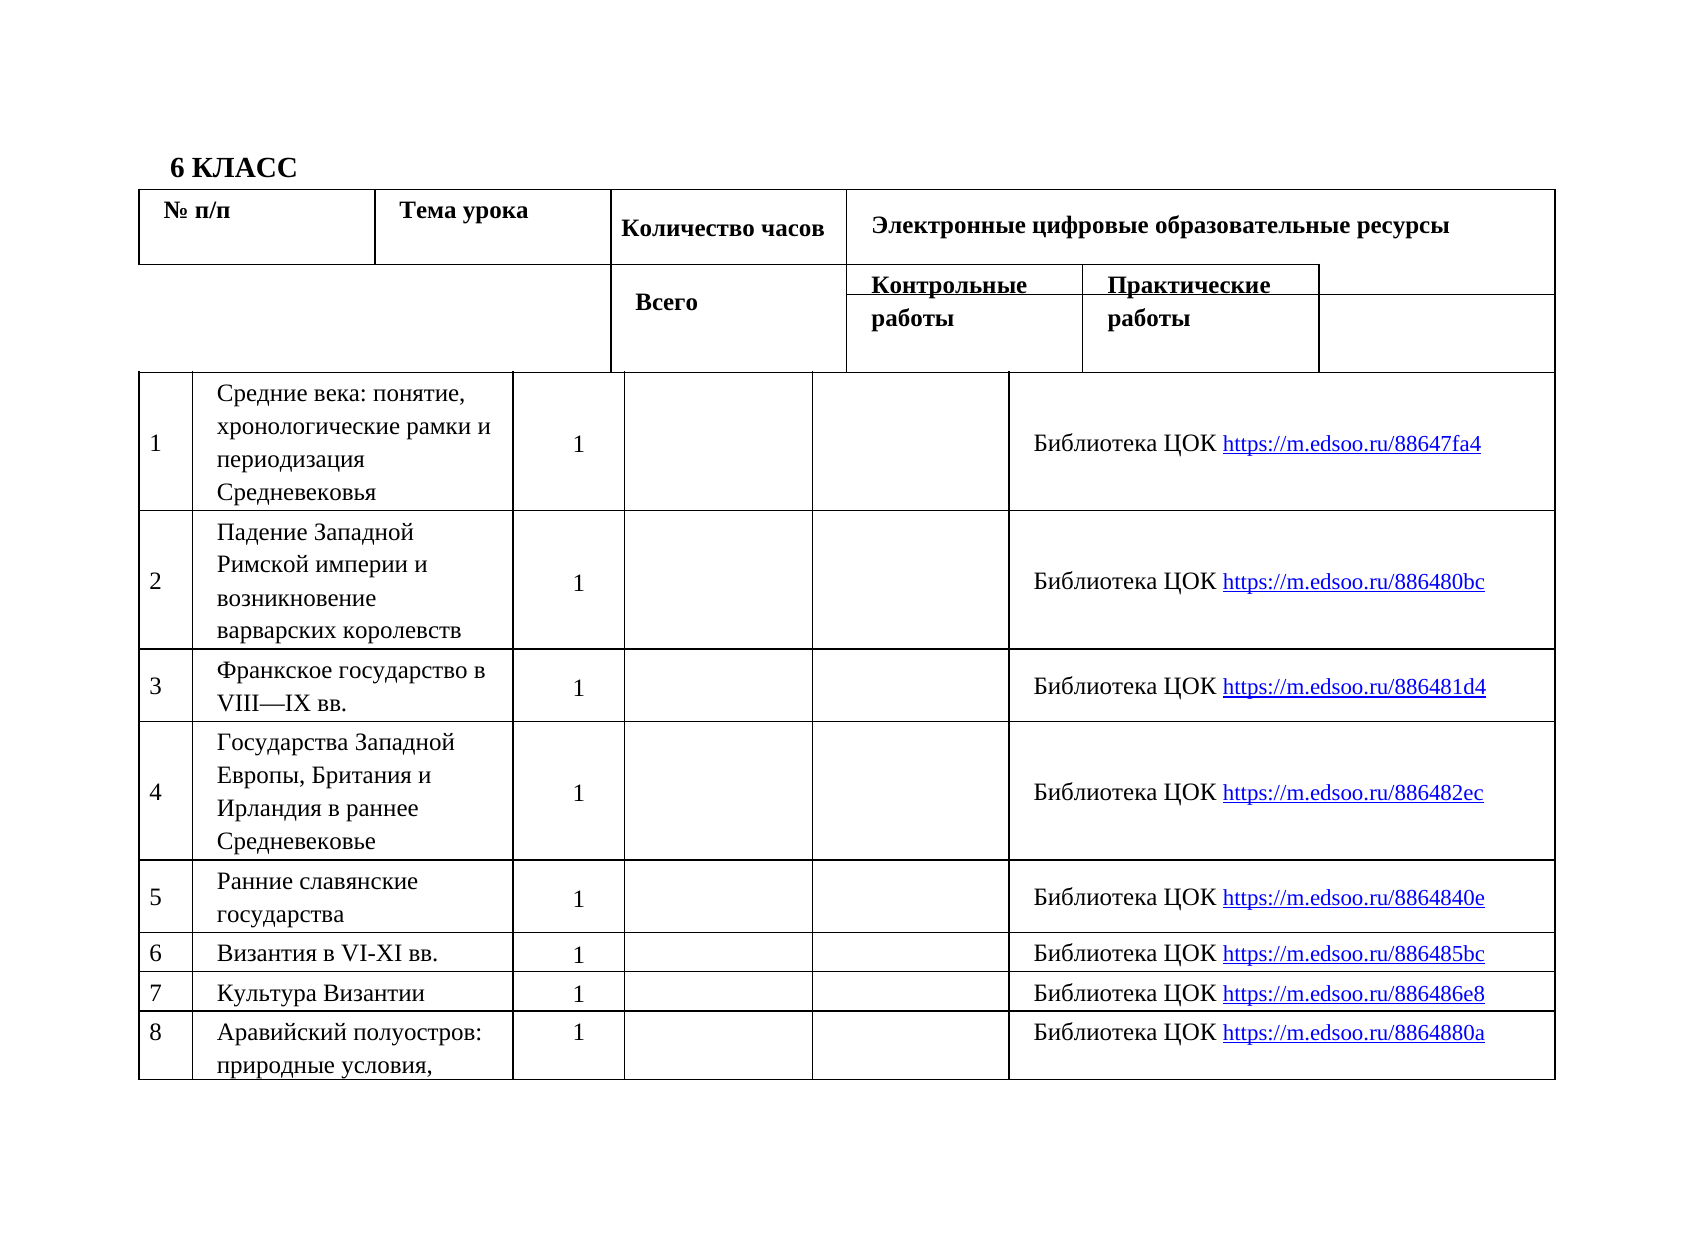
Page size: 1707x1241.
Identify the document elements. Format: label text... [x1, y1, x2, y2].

table_cell 1 [514, 650, 624, 721]
table_cell 1 [514, 722, 624, 859]
table_header Тема урока [376, 190, 610, 263]
table_cell Падение Западной Римской империи и возникновение варварских королевств [193, 511, 512, 648]
table_cell [625, 511, 812, 648]
table_header Электронные цифровые образовательные ресурсы [847, 190, 1554, 293]
table_cell Практические работы [1083, 295, 1318, 371]
table_cell Библиотека ЦОК https://m.edsoo.ru/886482ec [1010, 722, 1554, 859]
table_cell Библиотека ЦОК https://m.edsoo.ru/886481d4 [1010, 650, 1554, 721]
table_cell 6 [140, 933, 192, 971]
table_cell Всего [612, 265, 846, 371]
text 6 КЛАСС [162, 150, 1557, 183]
table_cell 1 [514, 861, 624, 931]
table_cell [625, 1012, 812, 1079]
table_cell Византия в VI-XI вв. [193, 933, 512, 971]
table_cell Библиотека ЦОК https://m.edsoo.ru/886486e8 [1010, 972, 1554, 1010]
table_cell 1 [514, 373, 624, 510]
table_cell 8 [140, 1012, 192, 1079]
table_cell Контрольные работы [847, 295, 1082, 371]
table_cell Культура Византии [193, 972, 512, 1010]
table_cell 7 [140, 972, 192, 1010]
table_cell [625, 373, 812, 510]
table_cell Библиотека ЦОК https://m.edsoo.ru/886480bc [1010, 511, 1554, 648]
table_cell Контрольные работы [847, 265, 1082, 294]
table_cell Государства Западной Европы, Британия и Ирландия в раннее Средневековье [193, 722, 512, 859]
table_cell [813, 511, 1008, 648]
table_cell [813, 650, 1008, 721]
table_cell [813, 972, 1008, 1010]
table_cell Практические работы [1083, 265, 1318, 294]
table_cell Библиотека ЦОК https://m.edsoo.ru/886485bc [1010, 933, 1554, 971]
table_cell Библиотека ЦОК https://m.edsoo.ru/8864840e [1010, 861, 1554, 931]
table_cell 1 [514, 972, 624, 1010]
table_cell [813, 373, 1008, 510]
table_cell 5 [140, 861, 192, 931]
table_header № п/п [140, 190, 374, 263]
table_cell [193, 1012, 512, 1079]
table_cell Ранние славянские государства [193, 861, 512, 931]
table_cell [1010, 1012, 1554, 1079]
table_cell [813, 1012, 1008, 1079]
table_cell [625, 972, 812, 1010]
table_cell [625, 722, 812, 859]
table_cell 4 [140, 722, 192, 859]
table_cell [625, 650, 812, 721]
table_cell [813, 861, 1008, 931]
table_cell [813, 722, 1008, 859]
table_header Количество часов [612, 190, 846, 263]
table_cell 3 [140, 650, 192, 721]
table_cell Франкское государство в VIII—IX вв. [193, 650, 512, 721]
table_cell Средние века: понятие, хронологические рамки и периодизация Средневековья [193, 373, 512, 510]
table_cell 1 [514, 933, 624, 971]
table_cell 1 [514, 511, 624, 648]
table_cell Библиотека ЦОК https://m.edsoo.ru/88647fa4 [1010, 373, 1554, 510]
table_cell [625, 933, 812, 971]
table_cell [625, 861, 812, 931]
table_cell 2 [140, 511, 192, 648]
table_cell [813, 933, 1008, 971]
table_cell 1 [140, 373, 192, 510]
table_cell 1 [514, 1012, 624, 1079]
